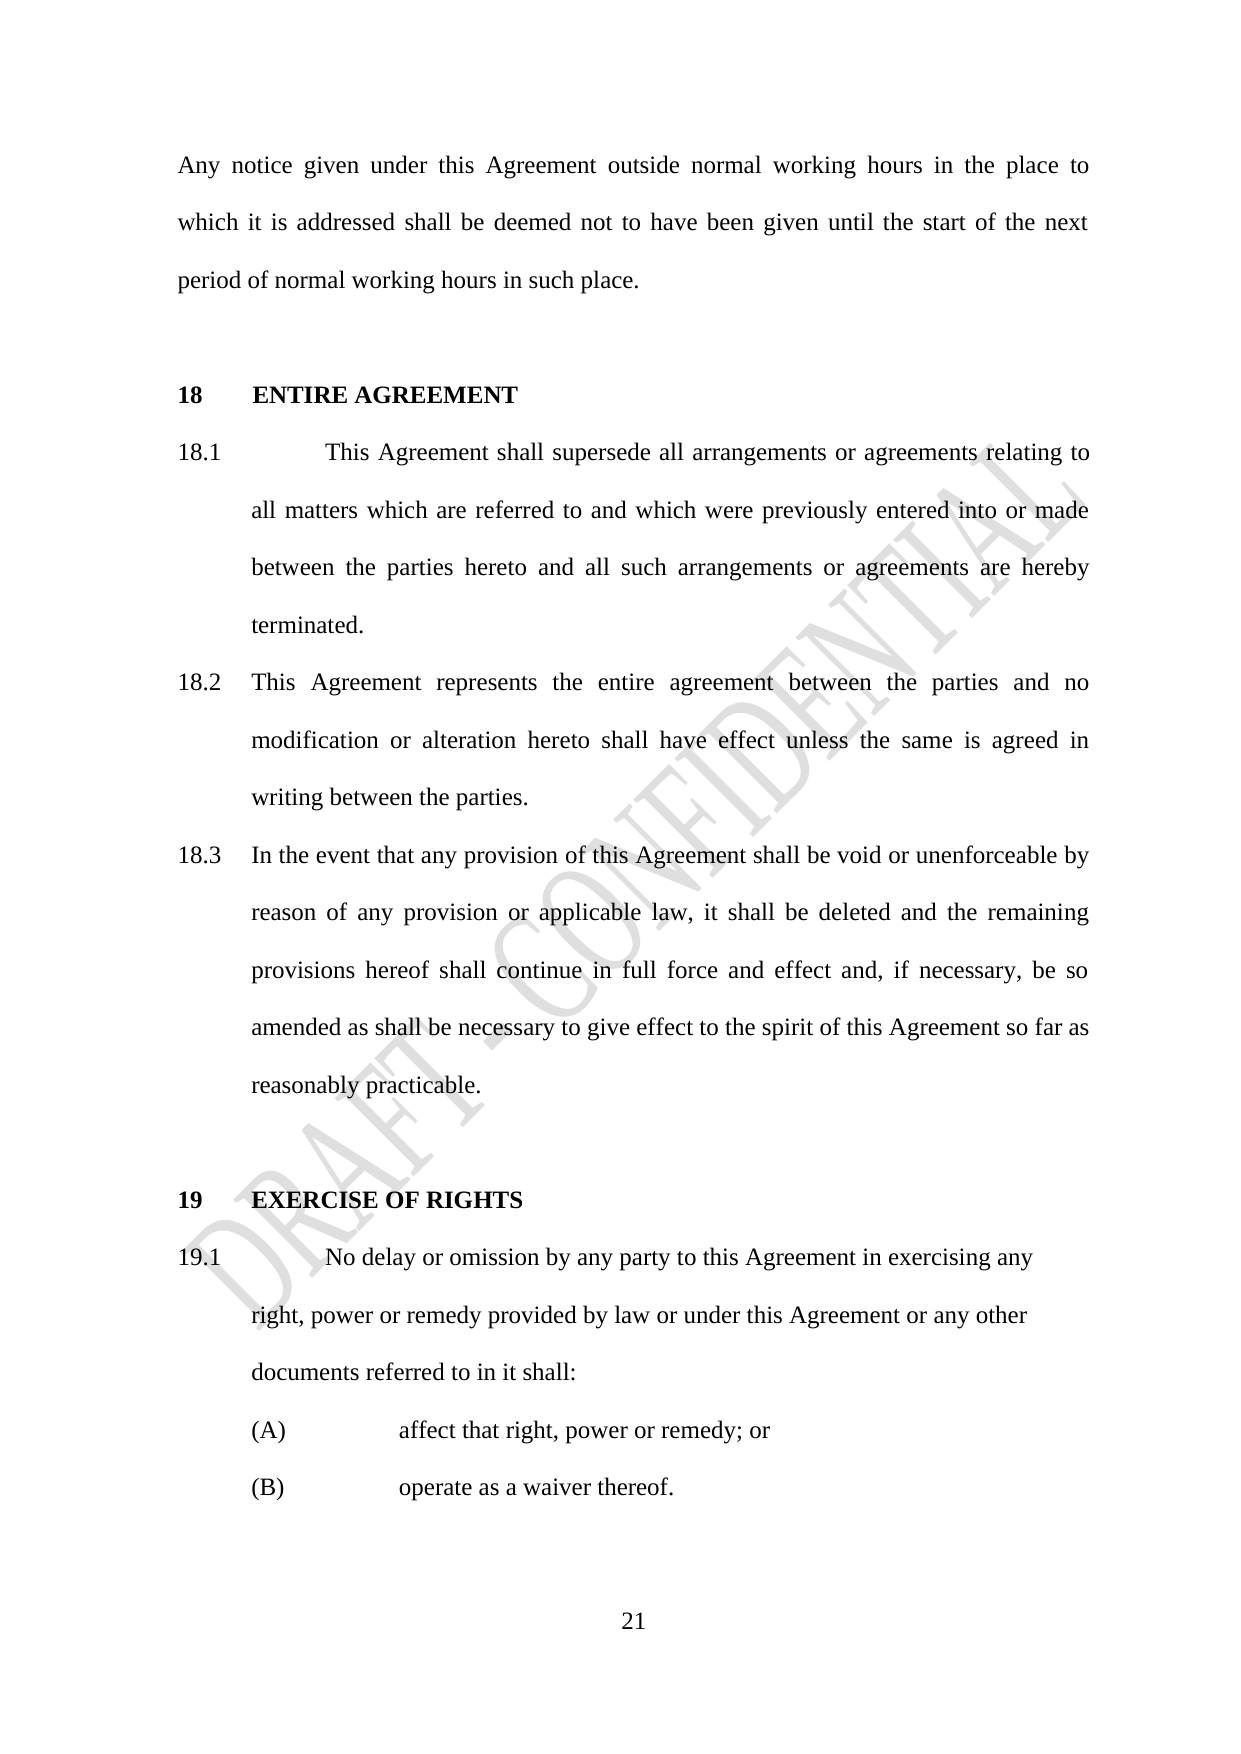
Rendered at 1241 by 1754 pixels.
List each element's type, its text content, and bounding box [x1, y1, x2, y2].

text (B) operate as a waiver thereof. [177, 1472, 1090, 1501]
subtitle 18.3 In the event that any provision of this Agreement shall be void or unenforceable by reason of any provision or applicable law, it shall be deleted and the remaining provisions hereof shall continue in full force and effect and, if necessary, be so amended as shall be necessary to give effect to the spirit of this Agreement so far as reasonably practicable. [177, 840, 1090, 1099]
text 18.2 This Agreement represents the entire agreement between the parties and no modification or alteration hereto shall have effect unless the same is agreed in writing between the parties. [177, 667, 1090, 811]
text (A) affect that right, power or remedy; or [177, 1415, 1090, 1444]
text Any notice given under this Agreement outside normal working hours in the place to which it is addressed shall be deemed not to have been given until the start of the next period of normal working hours in such place. [177, 150, 1090, 294]
text 18.1 This Agreement shall supersede all arrangements or agreements relating to all matters which are referred to and which were previously entered into or made between the parties hereto and all such arrangements or agreements are hereby terminated. [177, 437, 1090, 639]
text 18 ENTIRE AGREEMENT [177, 380, 1090, 409]
subtitle 19 EXERCISE OF RIGHTS [177, 1185, 1090, 1214]
text 19.1 No delay or omission by any party to this Agreement in exercising any right, power or remedy provided by law or under this Agreement or any other documents referred to in it shall: [177, 1242, 1090, 1386]
